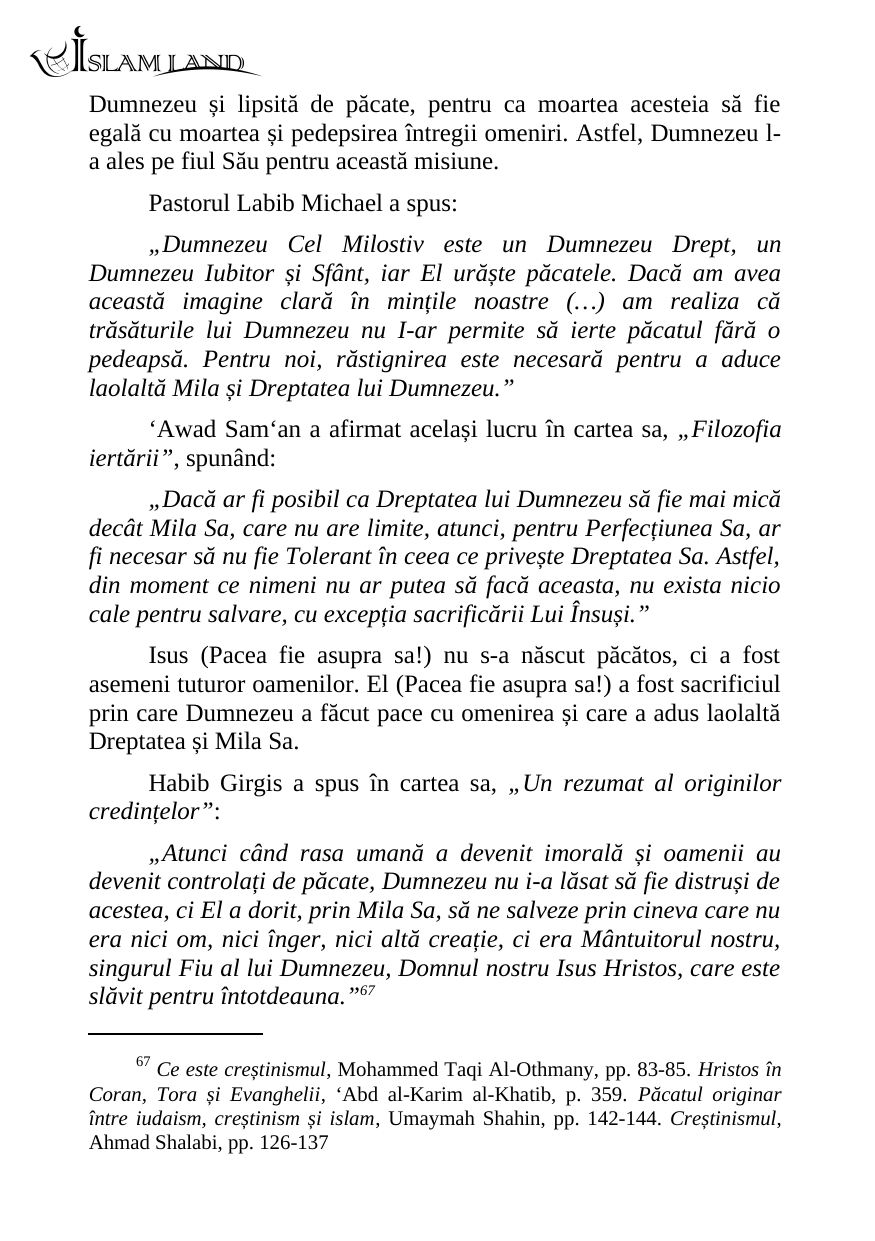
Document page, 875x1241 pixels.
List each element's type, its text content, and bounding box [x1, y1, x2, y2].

text Isus (Pacea fie asupra sa!) nu s-a născut păcătos, ci a fost asemeni tuturor oamenilor. El (Pacea fie asupra sa!) a fost sacrificiul prin care Dumnezeu a făcut pace cu omenirea și care a adus laolaltă Dreptatea și Mila Sa. [88, 640, 782, 755]
text „Atunci când rasa umană a devenit imorală și oamenii au devenit controlați de păcate, Dumnezeu nu i-a lăsat să fie distruși de acestea, ci El a dorit, prin Mila Sa, să ne salveze prin cineva care nu era nici om, nici înger, nici altă creație, ci era Mântuitorul nostru, singurul Fiu al lui Dumnezeu, Domnul nostru Isus Hristos, care este slăvit pentru întotdeauna.” [88, 838, 782, 1010]
text ‘Awad Sam‘an a afirmat același lucru în cartea sa, „Filozofia iertării”, spunând: [88, 414, 782, 471]
text „Dumnezeu Cel Milostiv este un Dumnezeu Drept, un Dumnezeu Iubitor și Sfânt, iar El urăște păcatele. Dacă am avea această imagine clară în mințile noastre (…) am realiza că trăsăturile lui Dumnezeu nu I-ar permite să ierte păcatul fără o pedeapsă. Pentru noi, răstignirea este necesară pentru a aduce laolaltă Mila și Dreptatea lui Dumnezeu.” [88, 229, 782, 401]
text Habib Girgis a spus în cartea sa, „Un rezumat al originilor credințelor”: [88, 768, 782, 825]
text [88, 89, 782, 175]
text Pastorul Labib Michael a spus: [88, 188, 782, 216]
text „Dacă ar fi posibil ca Dreptatea lui Dumnezeu să fie mai mică decât Mila Sa, care nu are limite, atunci, pentru Perfecțiunea Sa, ar fi necesar să nu fie Tolerant în ceea ce privește Dreptatea Sa. Astfel, din moment ce nimeni nu ar putea să facă aceasta, nu exista nicio cale pentru salvare, cu excepția sacrificării Lui Însuși.” [88, 484, 782, 628]
picture [29, 26, 263, 77]
